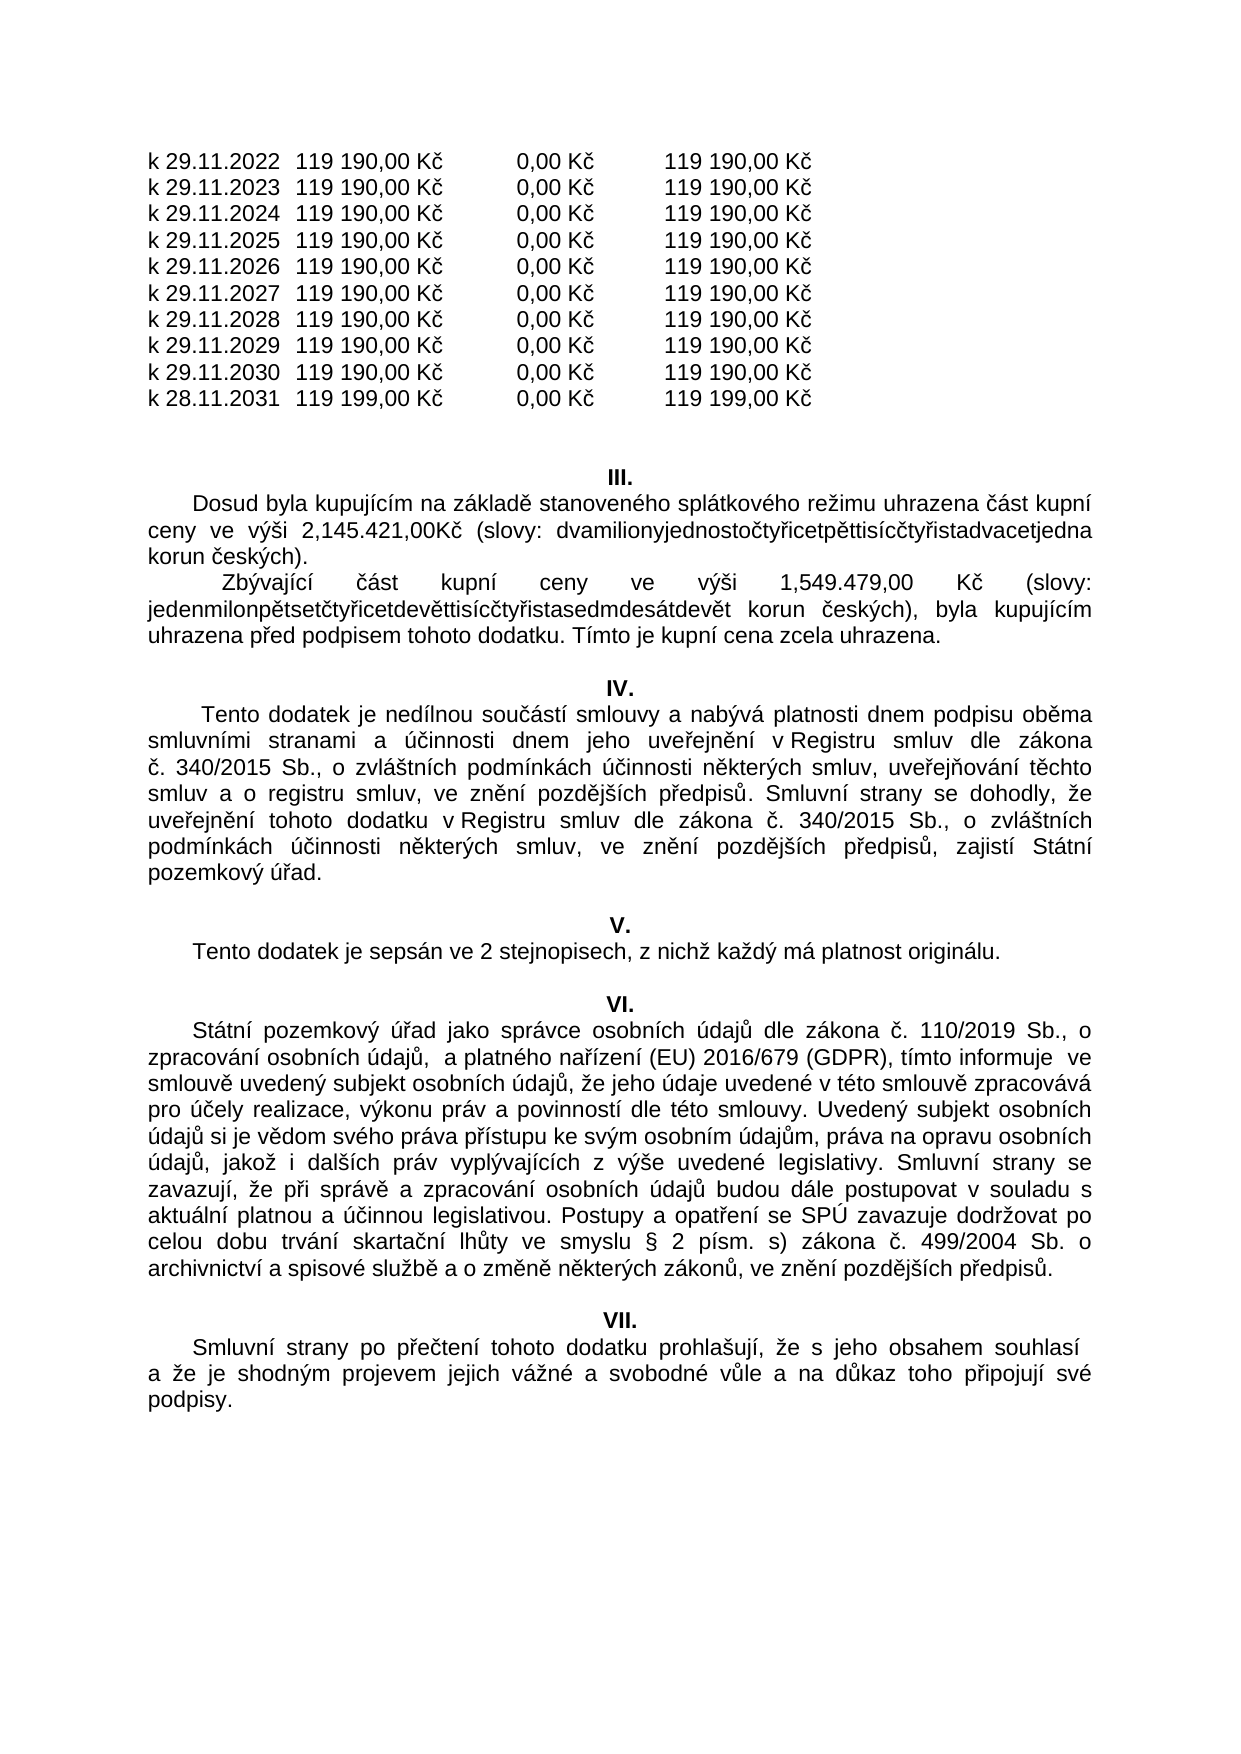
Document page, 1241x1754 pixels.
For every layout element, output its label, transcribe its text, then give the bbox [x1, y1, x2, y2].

text Tento dodatek je sepsán ve 2 stejnopisech, z nichž každý má platnost originálu. [148, 938, 1092, 965]
text Státní pozemkový úřad jako správce osobních údajů dle zákona č. 110/2019 Sb., o zpracování osobních údajů, a platného nařízení (EU) 2016/679 (GDPR), tímto informuje ve smlouvě uvedený subjekt osobních údajů, že jeho údaje uvedené v této smlouvě zpracovává pro účely realizace, výkonu práv a povinností dle této smlouvy. Uvedený subjekt osobních údajů si je vědom svého práva přístupu ke svým osobním údajům, práva na opravu osobních údajů, jakož i dalších práv vyplývajících z výše uvedené legislativy. Smluvní strany se zavazují, že při správě a zpracování osobních údajů budou dále postupovat v souladu s aktuální platnou a účinnou legislativou. Postupy a opatření se SPÚ zavazuje dodržovat po celou dobu trvání skartační lhůty ve smyslu § 2 písm. s) zákona č. 499/2004 Sb. o archivnictví a spisové službě a o změně některých zákonů, ve znění pozdějších předpisů. [148, 1017, 1092, 1281]
text k 29.11.2025 119 190,00 Kč 0,00 Kč 119 190,00 Kč [148, 227, 1092, 253]
text V. [148, 912, 1092, 938]
text k 29.11.2030 119 190,00 Kč 0,00 Kč 119 190,00 Kč [148, 358, 1092, 385]
text III. [148, 464, 1092, 490]
text k 29.11.2024 119 190,00 Kč 0,00 Kč 119 190,00 Kč [148, 200, 1092, 227]
text Dosud byla kupujícím na základě stanoveného splátkového režimu uhrazena část kupní ceny ve výši 2,145.421,00Kč (slovy: dvamilionyjednostočtyřicetpěttisícčtyřistadvacetjedna korun českých). [148, 490, 1092, 569]
text k 29.11.2023 119 190,00 Kč 0,00 Kč 119 190,00 Kč [148, 174, 1092, 200]
text k 29.11.2026 119 190,00 Kč 0,00 Kč 119 190,00 Kč [148, 253, 1092, 279]
text VII. [148, 1307, 1092, 1334]
text k 29.11.2029 119 190,00 Kč 0,00 Kč 119 190,00 Kč [148, 332, 1092, 358]
text Tento dodatek je nedílnou součástí smlouvy a nabývá platnosti dnem podpisu oběma smluvními stranami a účinnosti dnem jeho uveřejnění v Registru smluv dle zákona č. 340/2015 Sb., o zvláštních podmínkách účinnosti některých smluv, uveřejňování těchto smluv a o registru smluv, ve znění pozdějších předpisů. Smluvní strany se dohodly, že uveřejnění tohoto dodatku v Registru smluv dle zákona č. 340/2015 Sb., o zvláštních podmínkách účinnosti některých smluv, ve znění pozdějších předpisů, zajistí Státní pozemkový úřad. [148, 701, 1092, 886]
text k 28.11.2031 119 199,00 Kč 0,00 Kč 119 199,00 Kč [148, 385, 1092, 411]
text k 29.11.2022 119 190,00 Kč 0,00 Kč 119 190,00 Kč [148, 148, 1092, 174]
text k 29.11.2027 119 190,00 Kč 0,00 Kč 119 190,00 Kč [148, 279, 1092, 306]
text Smluvní strany po přečtení tohoto dodatku prohlašují, že s jeho obsahem souhlasí a že je shodným projevem jejich vážné a svobodné vůle a na důkaz toho připojují své podpisy. [148, 1334, 1092, 1413]
text k 29.11.2028 119 190,00 Kč 0,00 Kč 119 190,00 Kč [148, 306, 1092, 332]
text VI. [148, 991, 1092, 1017]
text IV. [148, 675, 1092, 701]
text Zbývající část kupní ceny ve výši 1,549.479,00 Kč (slovy: jedenmilonpětsetčtyřicetdevěttisícčtyřistasedmdesátdevět korun českých), byla kupujícím uhrazena před podpisem tohoto dodatku. Tímto je kupní cena zcela uhrazena. [148, 569, 1092, 648]
